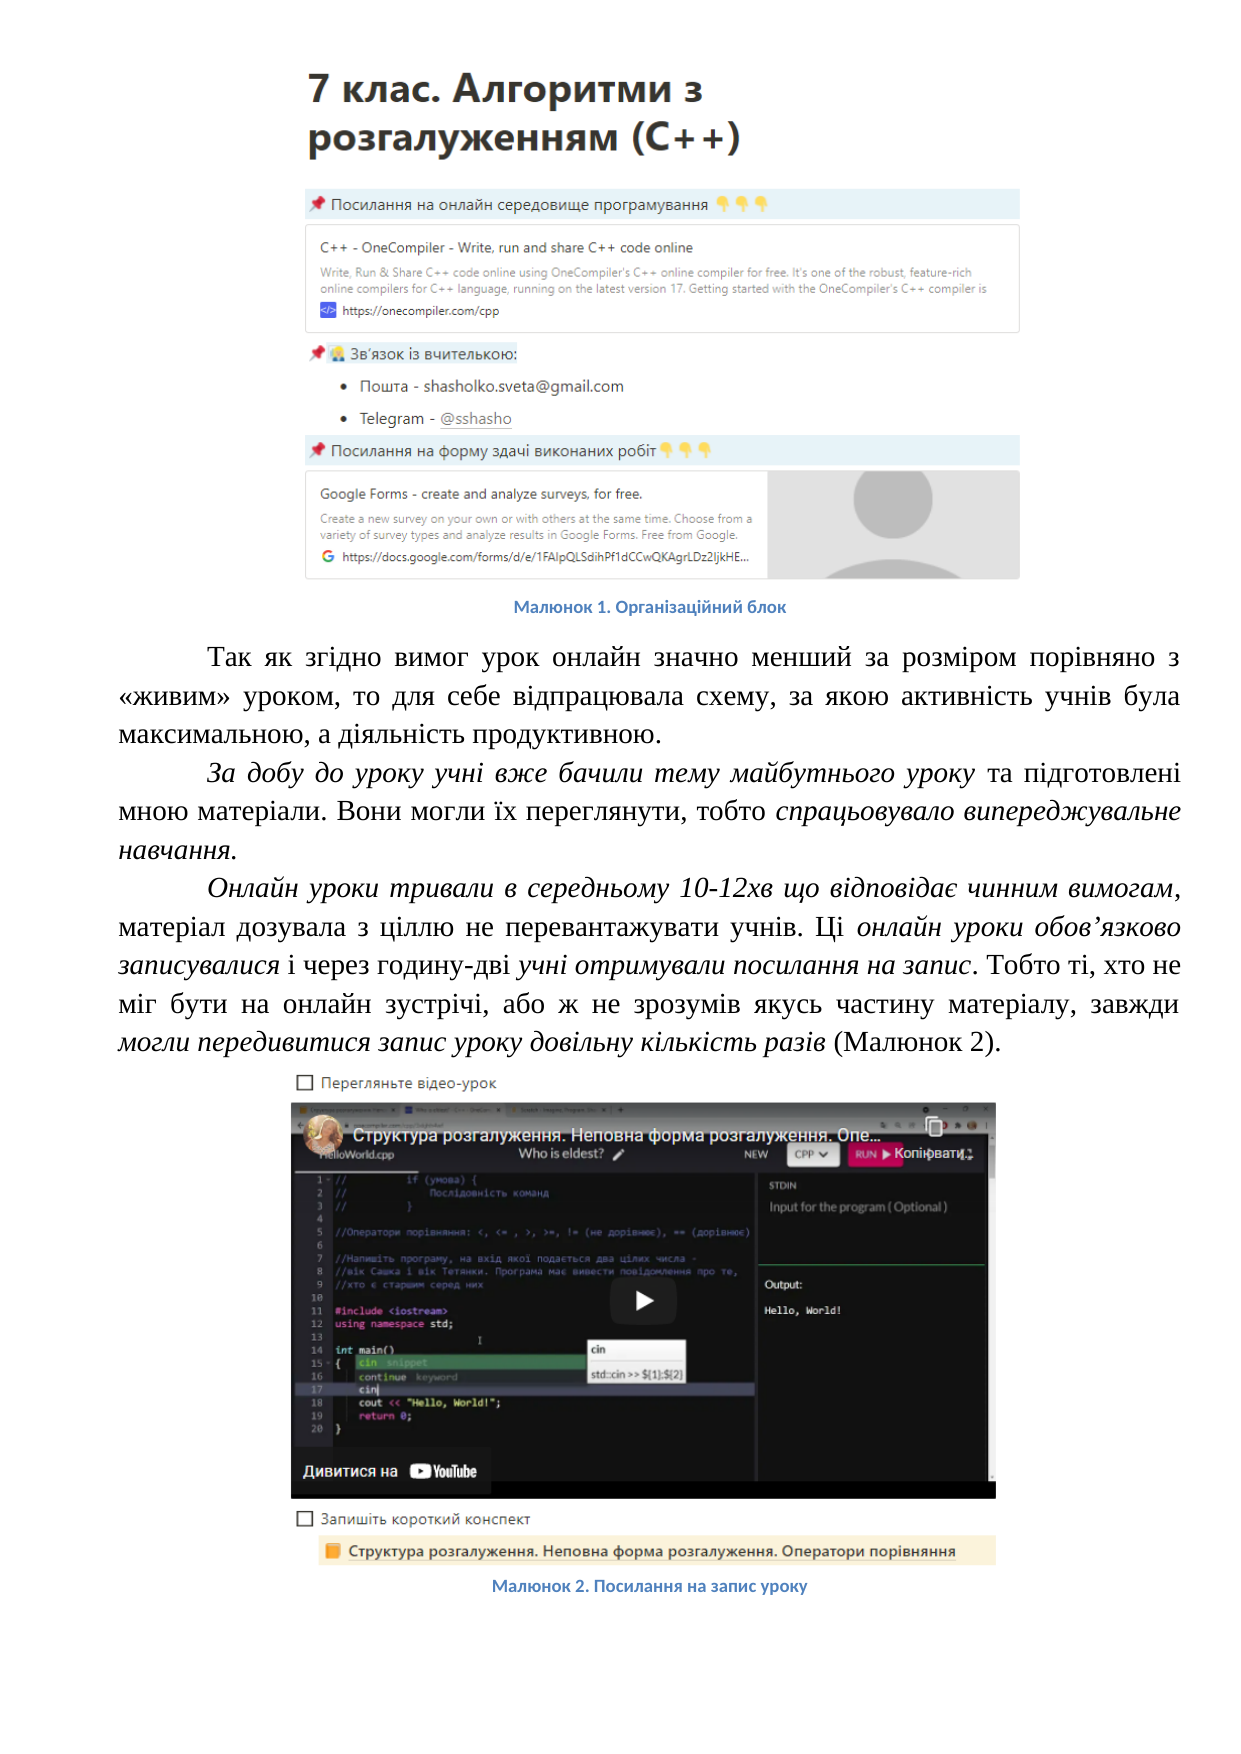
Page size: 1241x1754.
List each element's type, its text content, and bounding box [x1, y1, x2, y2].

text За добу до уроку учні вже бачили тему майбутнього уроку та підготовлені мною матеріали. Вони могли їх переглянути, тобто спрацьовувало випереджувальне навчання. [118, 755, 1181, 865]
text Онлайн уроки тривали в середньому 10-12хв що відповідає чинним вимогам, матеріал дозувала з ціллю не перевантажувати учнів. Ці онлайн уроки обов’язково записувалися і через годину-дві учні отримували посилання на запис. Тобто ті, хто не міг бути на онлайн зустрічі, або ж не зрозумів якусь частину матеріалу, завжди могли передивитися запис уроку довільну кількість разів (Малюнок 2). [118, 870, 1181, 1058]
text Так як згідно вимог урок онлайн значно менший за розміром порівняно з «живим» уроком, то для себе відпрацювала схему, за якою активність учнів була максимальною, а діяльність продуктивною. [118, 639, 1181, 750]
picture [118, 59, 1139, 592]
picture [259, 1063, 1040, 1571]
